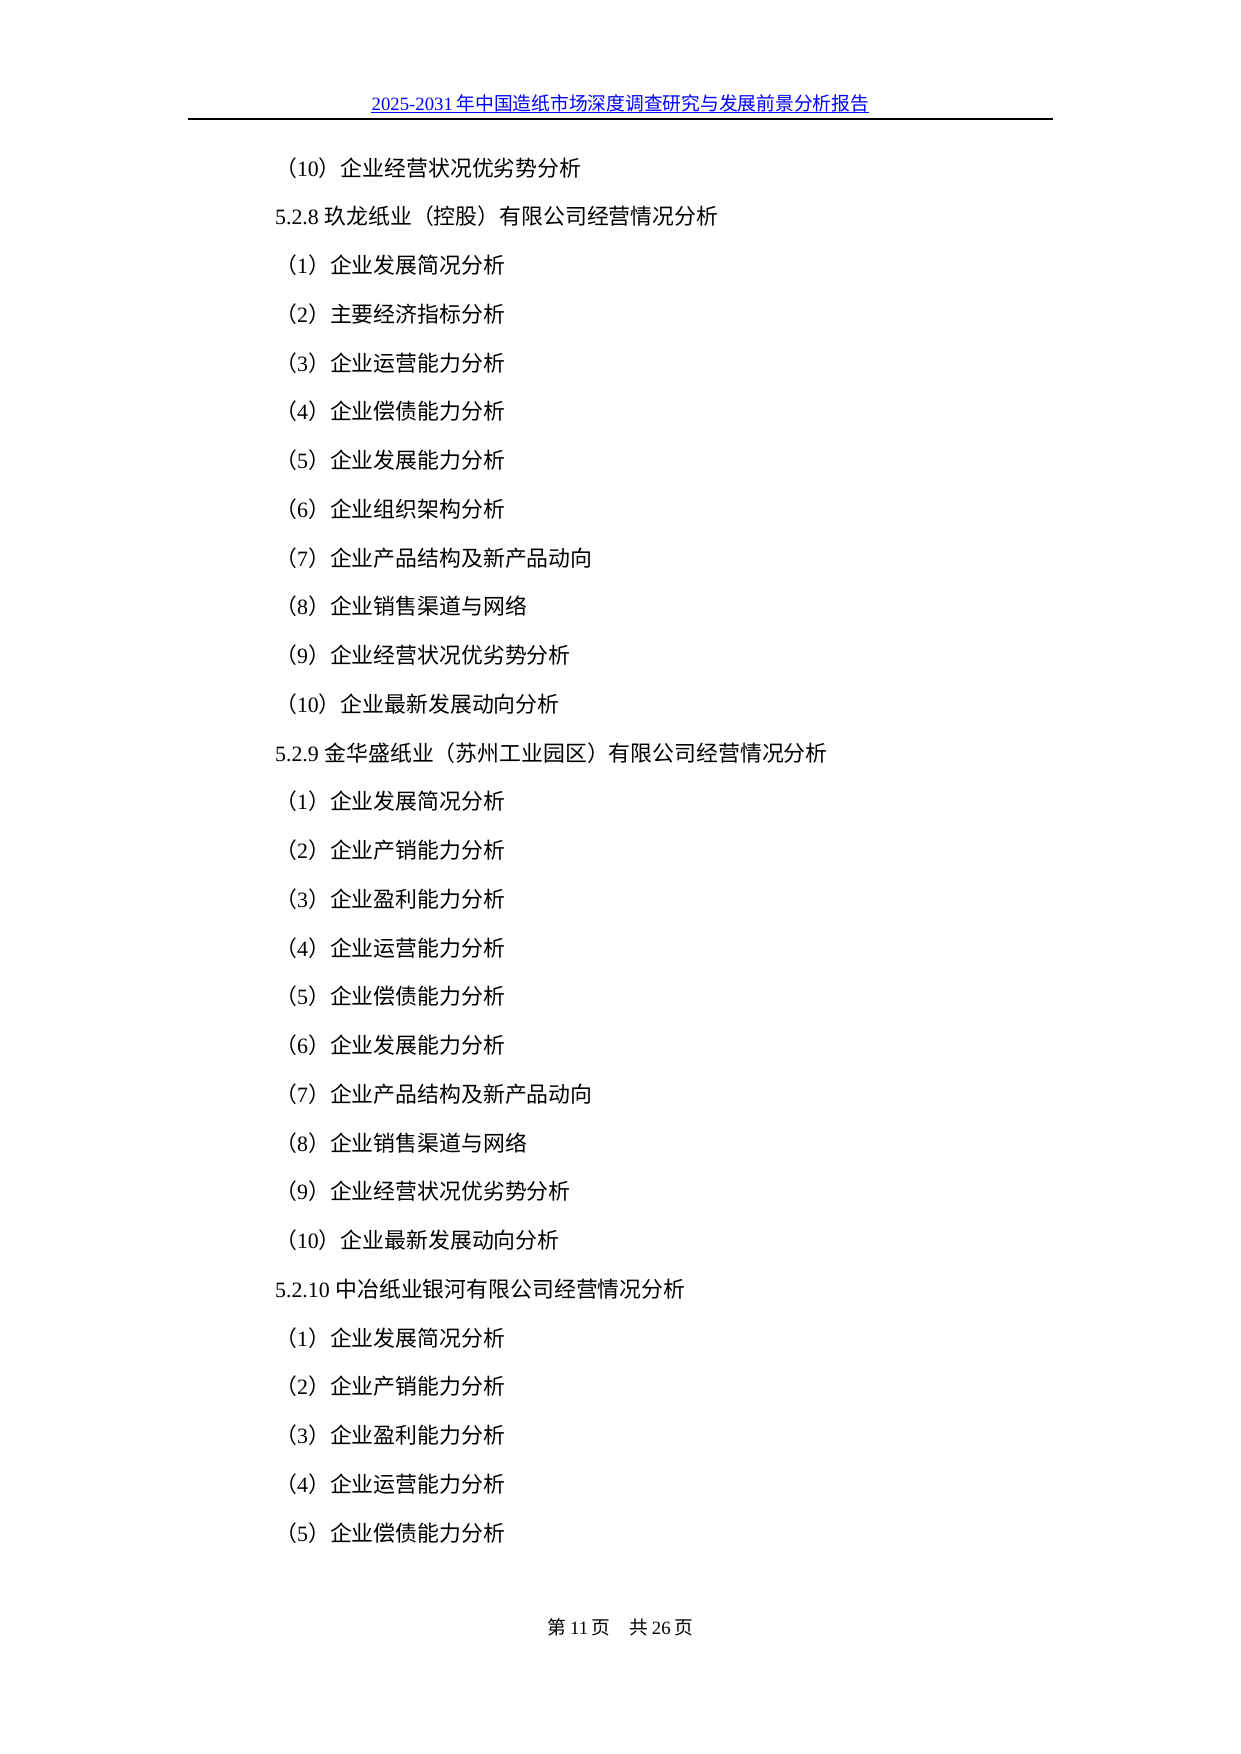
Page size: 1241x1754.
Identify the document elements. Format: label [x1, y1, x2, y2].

text [187, 150, 1053, 1548]
